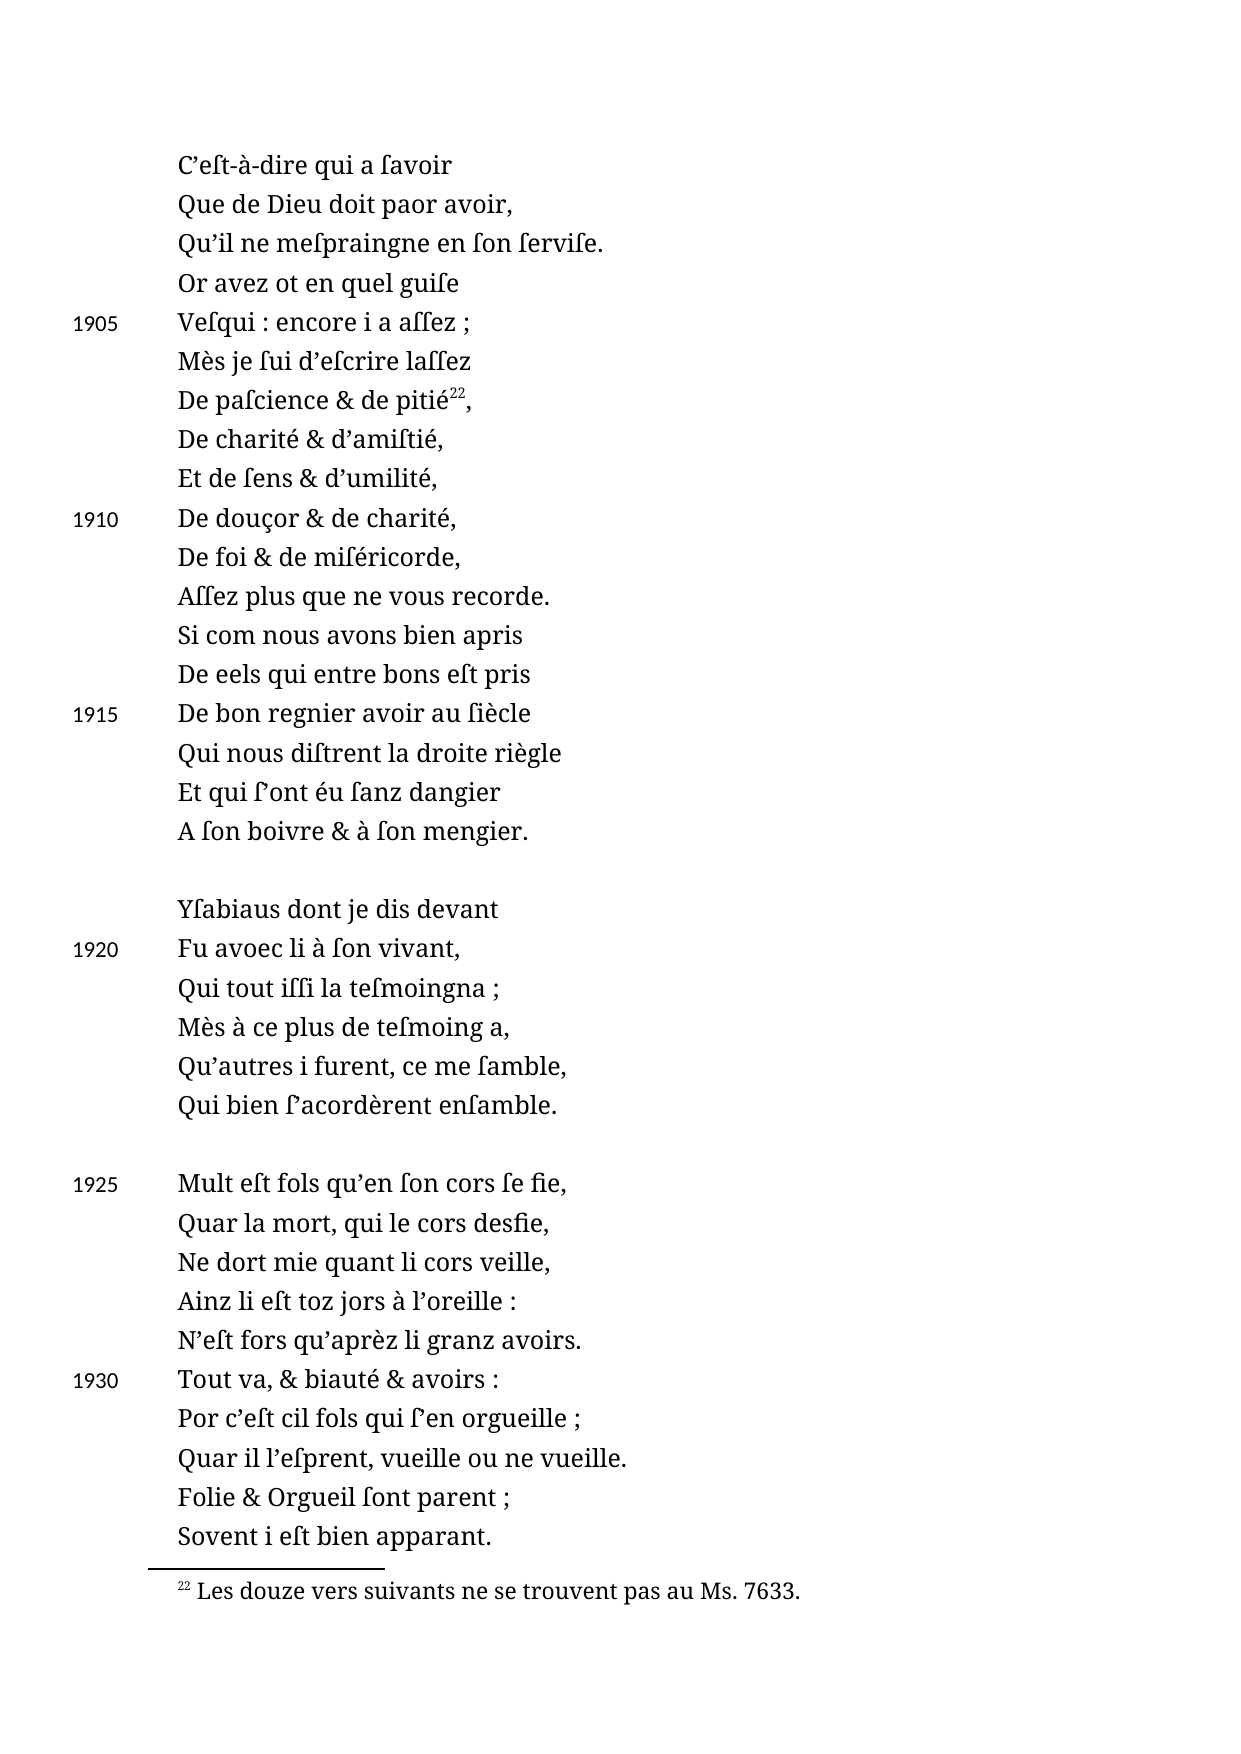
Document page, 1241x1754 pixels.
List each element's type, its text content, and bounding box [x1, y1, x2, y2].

text De douçor & de charité, [148, 500, 1092, 534]
text Fu avoec li à ſon vivant, [148, 931, 1092, 965]
text De eels qui entre bons eſt pris [148, 657, 1092, 691]
text Aſſez plus que ne vous recorde. [148, 578, 1092, 613]
text Et qui ſ’ont éu ſanz dangier [148, 774, 1092, 808]
text Ne dort mie quant li cors veille, [148, 1244, 1092, 1278]
text Qui nous diſtrent la droite riègle [148, 735, 1092, 769]
text De charité & d’amiſtié, [148, 422, 1092, 456]
text Que de Dieu doit paor avoir, [148, 187, 1092, 221]
text Mès je ſui d’eſcrire laſſez [148, 343, 1092, 378]
text C’eſt-à-dire qui a ſavoir [148, 148, 1092, 182]
text Mult eſt fols qu’en ſon cors ſe fie, [148, 1166, 1092, 1200]
text De bon regnier avoir au ſiècle [148, 696, 1092, 730]
text Quar il l’eſprent, vueille ou ne vueille. [148, 1440, 1092, 1474]
text Qui tout iſſi la teſmoingna ; [148, 970, 1092, 1004]
text De foi & de miſéricorde, [148, 539, 1092, 573]
text Sovent i eſt bien apparant. [148, 1518, 1092, 1553]
text Tout va, & biauté & avoirs : [148, 1362, 1092, 1396]
text Ainz li eſt toz jors à l’oreille : [148, 1283, 1092, 1318]
text Por c’eſt cil fols qui ſ’en orgueille ; [148, 1401, 1092, 1435]
text N’eſt fors qu’aprèz li granz avoirs. [148, 1323, 1092, 1357]
text A ſon boivre & à ſon mengier. [148, 813, 1092, 848]
text Si com nous avons bien apris [148, 618, 1092, 652]
text Qu’il ne meſpraingne en ſon ſerviſe. [148, 226, 1092, 260]
text Folie & Orgueil ſont parent ; [148, 1479, 1092, 1513]
text Veſqui : encore i a aſſez ; [148, 304, 1092, 338]
text Yſabiaus dont je dis devant [148, 892, 1092, 926]
text Qui bien ſ’acordèrent enſamble. [148, 1088, 1092, 1122]
text Et de ſens & d’umilité, [148, 461, 1092, 495]
text Quar la mort, qui le cors desfie, [148, 1205, 1092, 1239]
text Qu’autres i furent, ce me ſamble, [148, 1048, 1092, 1083]
text Or avez ot en quel guiſe [148, 265, 1092, 299]
text Mès à ce plus de teſmoing a, [148, 1009, 1092, 1043]
text De paſcience & de pitié, [148, 383, 1092, 417]
